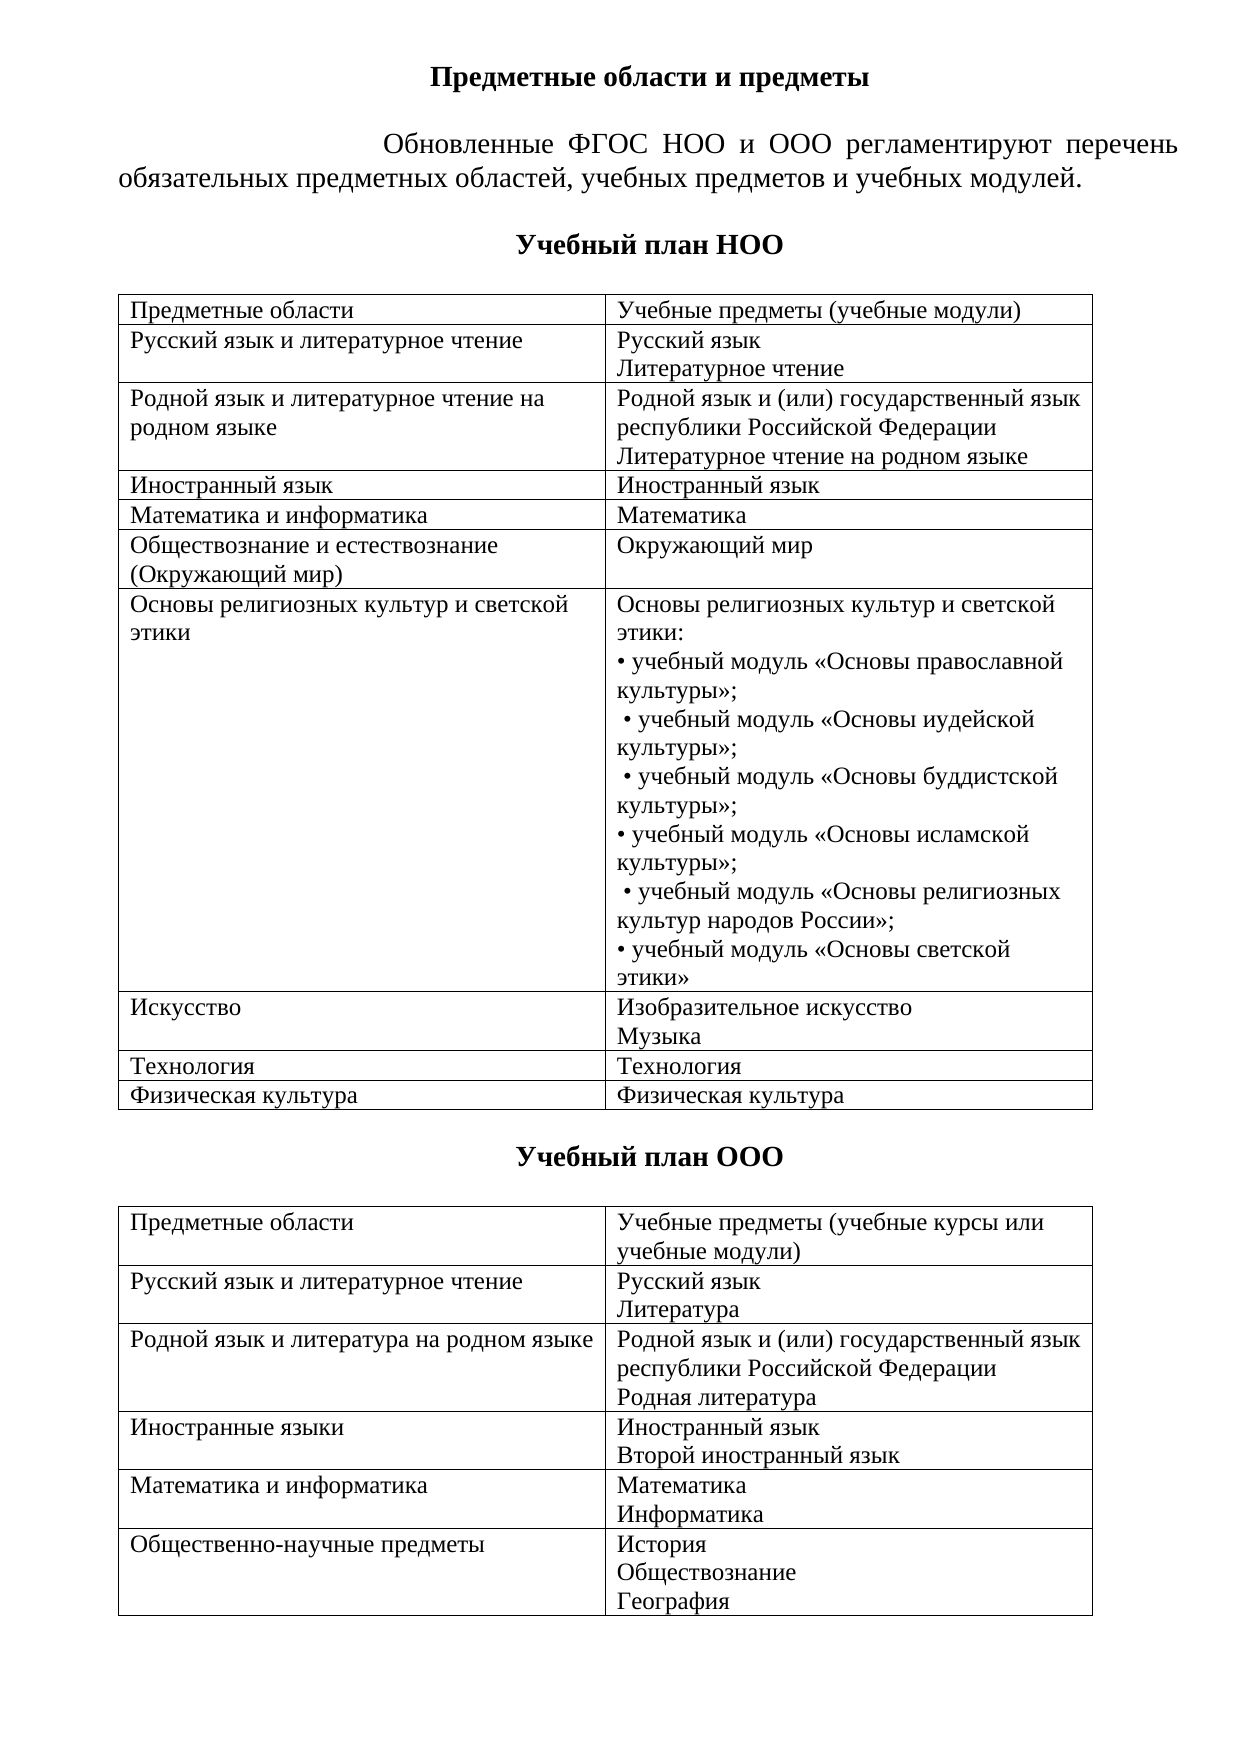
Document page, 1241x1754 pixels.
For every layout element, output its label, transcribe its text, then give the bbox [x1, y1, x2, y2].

text Предметные области и предметы [118, 59, 1181, 93]
table_cell Математика и информатика [119, 500, 605, 529]
table_cell Родной язык и литература на родном языке [119, 1324, 605, 1411]
table_cell Физическая культура [606, 1081, 1092, 1109]
table_cell Математика и информатика [119, 1470, 605, 1528]
table_cell Обществознание и естествознание (Окружающий мир) [119, 530, 605, 588]
table_cell История Обществознание География [606, 1529, 1092, 1615]
table_cell Иностранные языки [119, 1412, 605, 1469]
table_cell Математика [606, 500, 1092, 529]
table_cell Изобразительное искусство Музыка [606, 992, 1092, 1050]
text Обновленные ФГОС НОО и ООО регламентируют перечень обязательных предметных областей, учебных предметов и учебных модулей. [118, 126, 1181, 193]
table_cell Искусство [119, 992, 605, 1050]
table_cell Иностранный язык [606, 471, 1092, 499]
table_cell Иностранный язык Второй иностранный язык [606, 1412, 1092, 1469]
table_cell Русский язык Литературное чтение [606, 325, 1092, 382]
table_header Учебные предметы (учебные модули) [606, 295, 1092, 324]
table_header Предметные области [119, 1207, 605, 1265]
text Учебный план ООО [118, 1139, 1181, 1173]
table_cell Иностранный язык [119, 471, 605, 499]
table_header Учебные предметы (учебные курсы или учебные модули) [606, 1207, 1092, 1265]
table_cell Математика Информатика [606, 1470, 1092, 1528]
table_cell Основы религиозных культур и светской этики: • учебный модуль «Основы православной культуры»; • учебный модуль «Основы иудейской культуры»; • учебный модуль «Основы буддистской культуры»; • учебный модуль «Основы исламской культуры»; • учебный модуль «Основы религиозных культур народов России»; • учебный модуль «Основы светской этики» [606, 589, 1092, 991]
table_cell Технология [606, 1051, 1092, 1079]
table_cell Технология [119, 1051, 605, 1079]
table_cell Окружающий мир [606, 530, 1092, 588]
table_cell Родной язык и (или) государственный язык республики Российской Федерации Родная литература [606, 1324, 1092, 1411]
table_cell Физическая культура [119, 1081, 605, 1109]
table_cell Общественно-научные предметы [119, 1529, 605, 1615]
table_cell Родной язык и литературное чтение на родном языке [119, 383, 605, 469]
table_cell Русский язык и литературное чтение [119, 1266, 605, 1323]
table_cell Русский язык и литературное чтение [119, 325, 605, 382]
table_cell Русский язык Литература [606, 1266, 1092, 1323]
table_header Предметные области [119, 295, 605, 324]
table_cell Родной язык и (или) государственный язык республики Российской Федерации Литературное чтение на родном языке [606, 383, 1092, 469]
table_cell Основы религиозных культур и светской этики [119, 589, 605, 991]
text Учебный план НОО [118, 227, 1181, 260]
